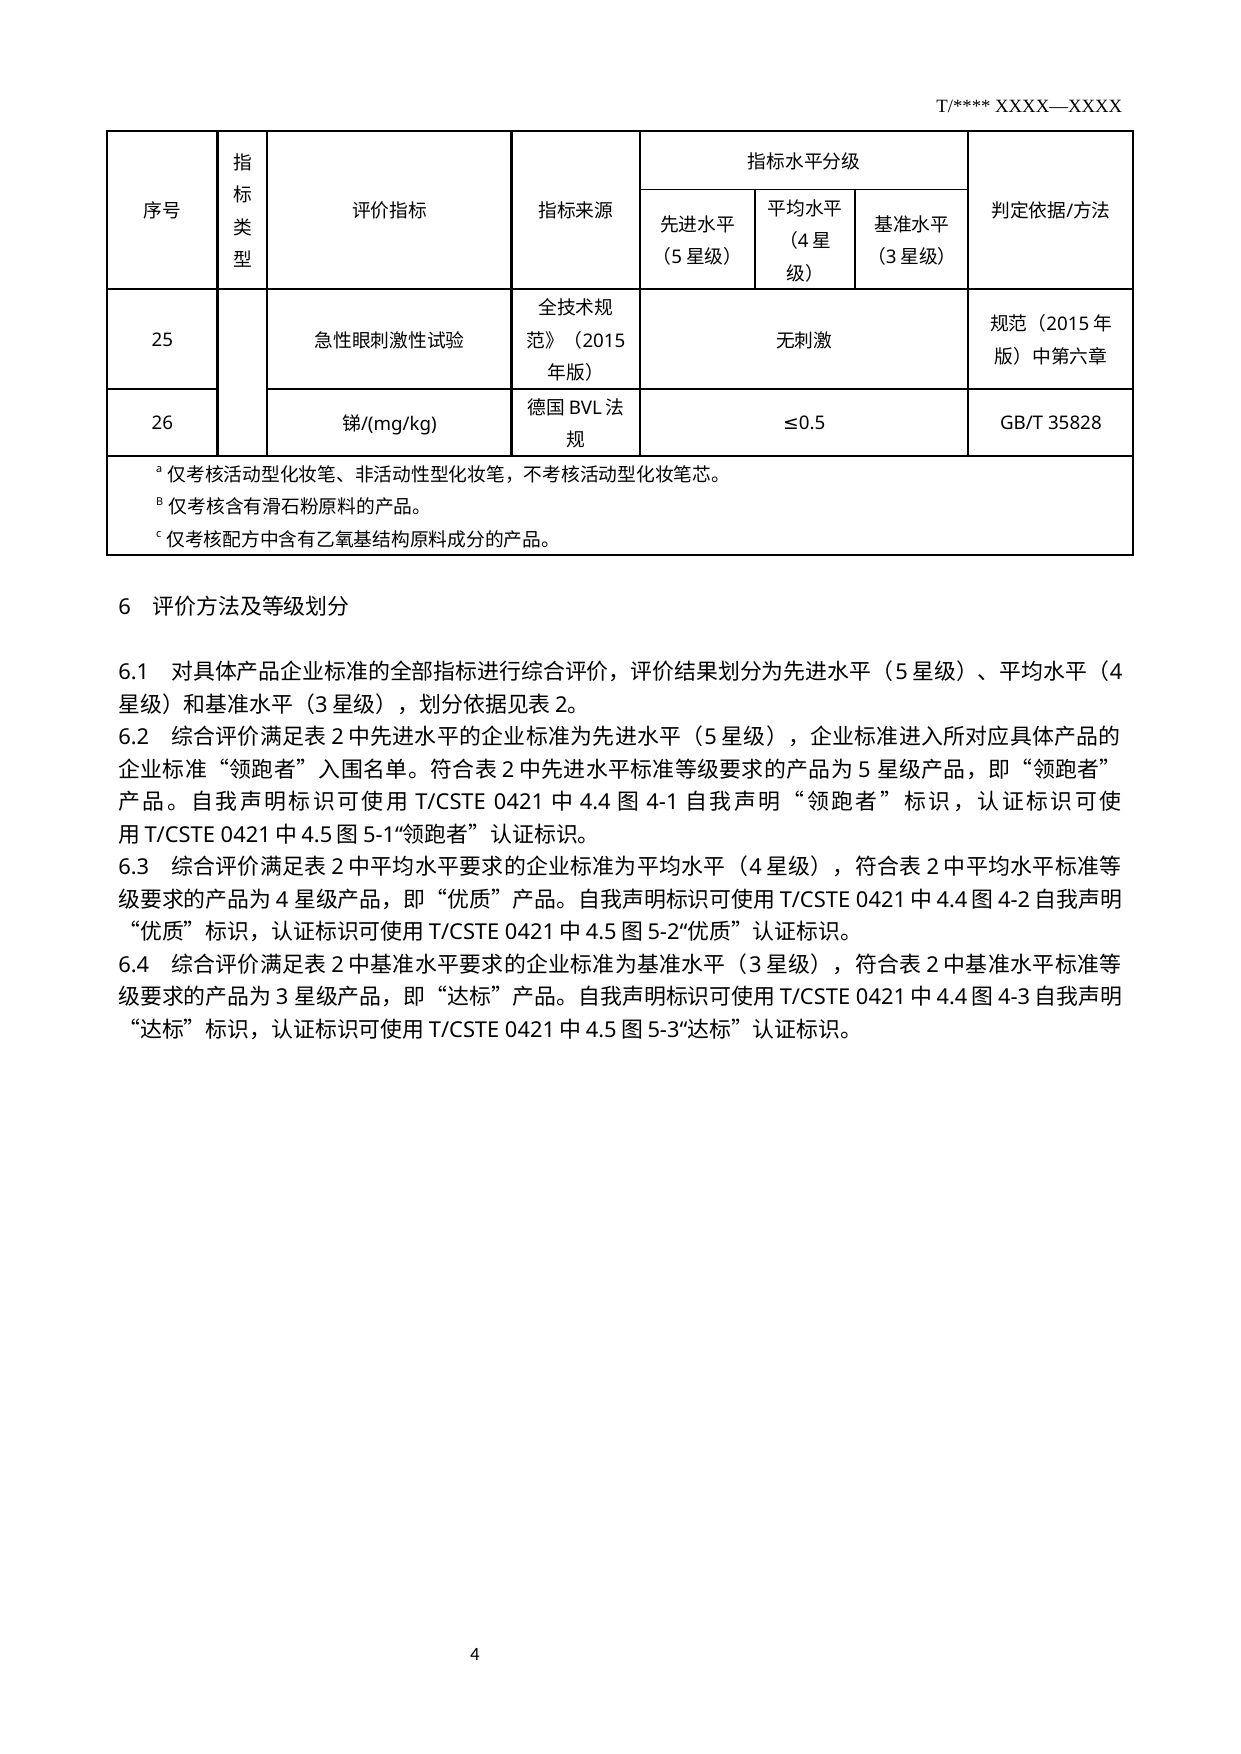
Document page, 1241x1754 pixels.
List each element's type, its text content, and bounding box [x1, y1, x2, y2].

table_cell 《化妆品安全技术规范》（2015年版） [513, 290, 639, 388]
text 综合评价满足表2中先进水平的企业标准为先进水平（5星级），企业标准进入所对应具体产品的企业标准“领跑者”入围名单。符合表2中先进水平标准等级要求的产品为5 星级产品，即“领跑者”产品。自我声明标识可使用T/CSTE 0421中4.4图4-1自我声明“领跑者”标识，认证标识可使用T/CSTE 0421中4.5图5-1“领跑者”认证标识。 [118, 719, 1122, 849]
table_header 序号 [108, 132, 216, 288]
table_cell 无刺激 [641, 290, 967, 388]
table_cell ≤0.5 [641, 390, 967, 455]
table_cell 平均水平 （4星级） [756, 190, 854, 288]
table_header 指标来源 [513, 132, 639, 288]
table_cell 化妆品安全技术规范（2015年版）中第六章 [969, 290, 1132, 388]
table_header 指标水平分级 [641, 132, 967, 188]
table_header 指标类型 [219, 132, 266, 288]
table_cell 25 [108, 290, 216, 388]
text 对具体产品企业标准的全部指标进行综合评价，评价结果划分为先进水平（5星级）、平均水平（4星级）和基准水平（3星级），划分依据见表2。 [118, 654, 1122, 719]
table_cell GB/T 35828 [969, 390, 1132, 455]
text 综合评价满足表2中平均水平要求的企业标准为平均水平（4星级），符合表2中平均水平标准等级要求的产品为4 星级产品，即“优质”产品。自我声明标识可使用T/CSTE 0421中4.4图4-2自我声明“优质”标识，认证标识可使用T/CSTE 0421中4.5图5-2“优质”认证标识。 [118, 849, 1122, 946]
table_cell 基准水平 （3星级） [856, 190, 967, 288]
table_cell a 仅考核活动型化妆笔、非活动性型化妆笔，不考核活动型化妆笔芯。 B 仅考核含有滑石粉原料的产品。 c 仅考核配方中含有乙氧基结构原料成分的产品。 [108, 457, 1132, 554]
table_cell 先进水平（5星级） [641, 190, 754, 288]
text 综合评价满足表2中基准水平要求的企业标准为基准水平（3星级），符合表2中基准水平标准等级要求的产品为3 星级产品，即“达标”产品。自我声明标识可使用T/CSTE 0421中4.4图4-3自我声明“达标”标识，认证标识可使用T/CSTE 0421中4.5图5-3“达标”认证标识。 [118, 946, 1122, 1044]
table_cell 德国BVL法规 [513, 390, 639, 455]
table_header 评价指标 [268, 132, 510, 288]
text 评价方法及等级划分 [118, 589, 1122, 621]
table_cell 26 [108, 390, 216, 455]
table_cell 锑/(mg/kg) [268, 390, 510, 455]
table_header 判定依据/方法 [969, 132, 1132, 288]
table_cell 急性眼刺激性试验 [268, 290, 510, 388]
